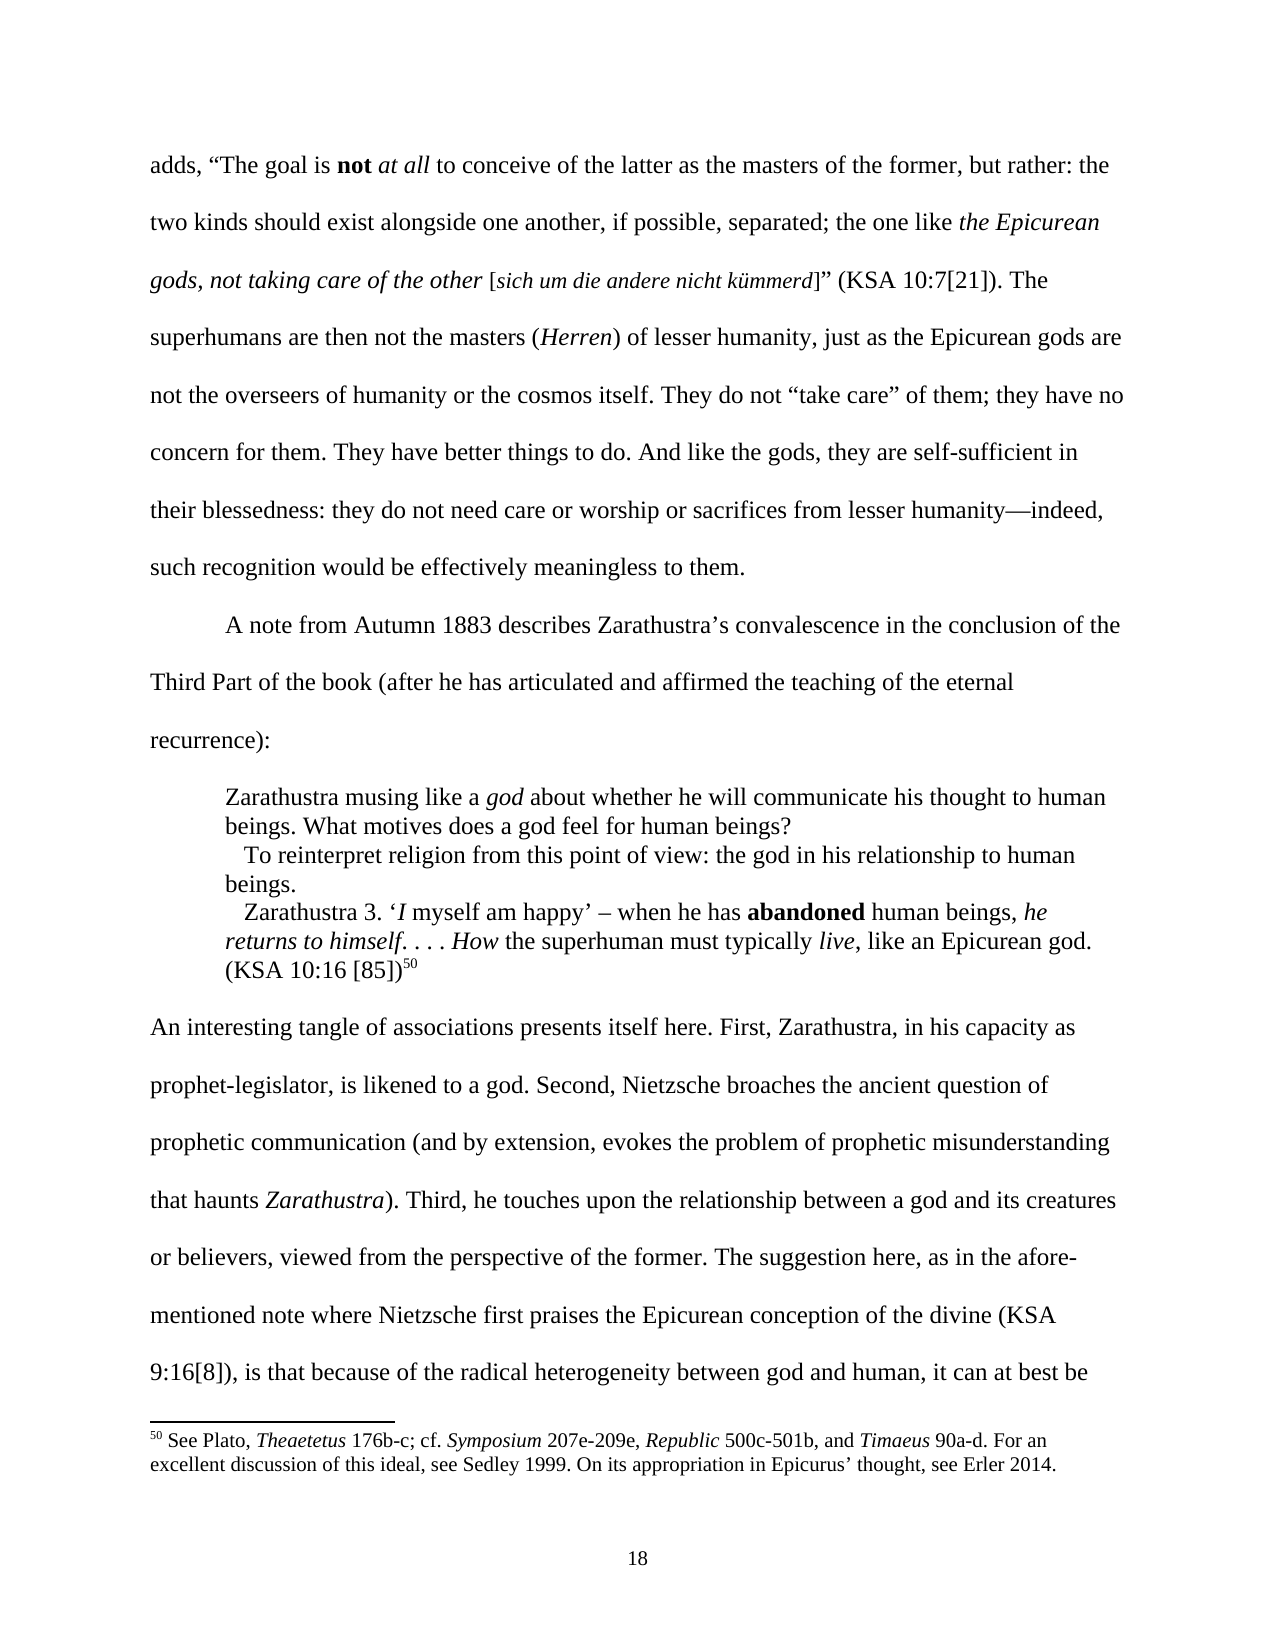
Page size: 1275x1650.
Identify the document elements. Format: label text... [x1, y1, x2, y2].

text To reinterpret religion from this point of view: the god in his relationship to human beings. [225, 840, 1125, 897]
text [150, 150, 1125, 581]
text Zarathustra 3. ‘I myself am happy’ – when he has abandoned human beings, he returns to himself. . . . How the superhuman must typically live, like an Epicurean god. (KSA 10:16 [85]) [225, 897, 1125, 984]
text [150, 1012, 1125, 1386]
text A note from Autumn 1883 describes Zarathustra’s convalescence in the conclusion of the Third Part of the book (after he has articulated and affirmed the teaching of the eternal recurrence): [150, 610, 1125, 754]
text Zarathustra musing like a god about whether he will communicate his thought to human beings. What motives does a god feel for human beings? [225, 782, 1125, 840]
